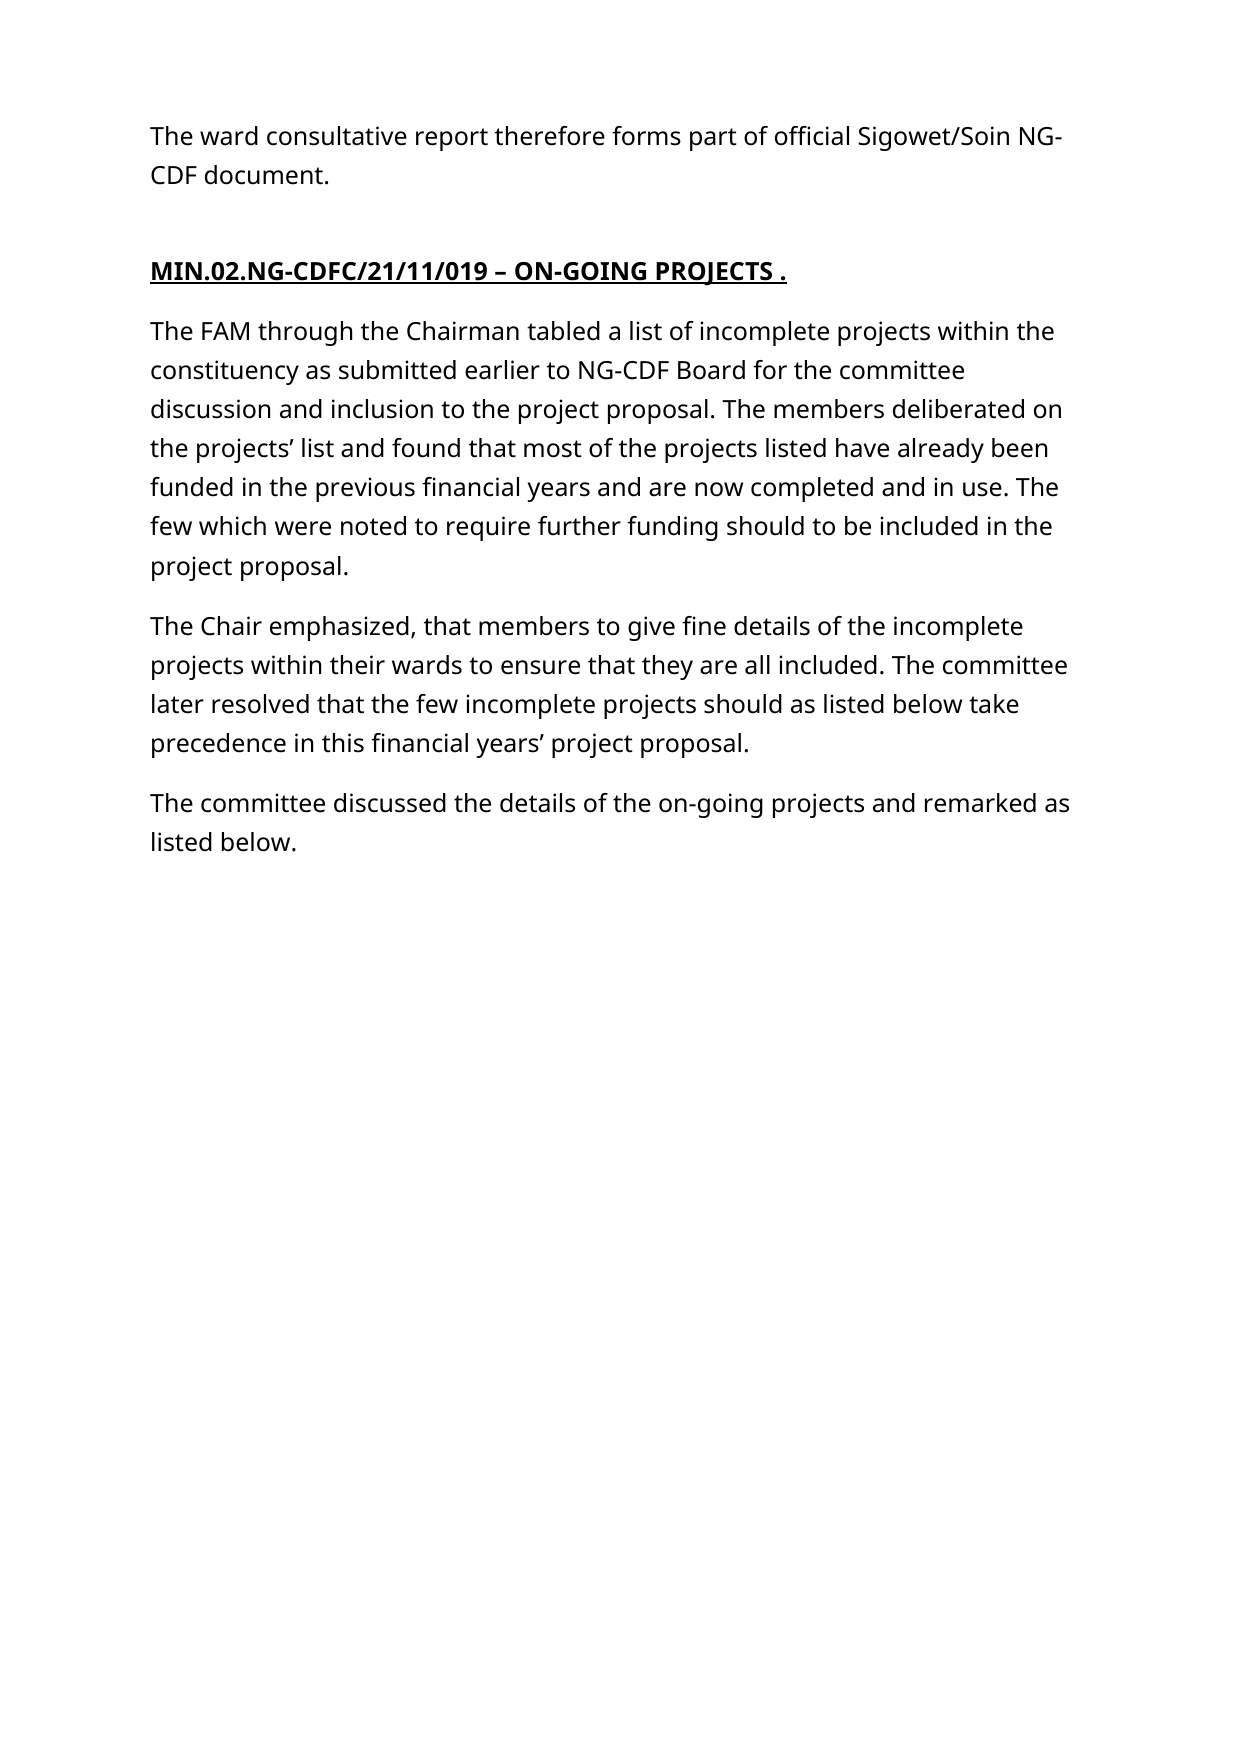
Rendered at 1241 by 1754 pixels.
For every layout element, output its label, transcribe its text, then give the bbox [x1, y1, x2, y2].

text The committee discussed the details of the on-going projects and remarked as listed below. [150, 786, 1090, 859]
text The FAM through the Chairman tabled a list of incomplete projects within the constituency as submitted earlier to NG-CDF Board for the committee discussion and inclusion to the project proposal. The members deliberated on the projects’ list and found that most of the projects listed have already been funded in the previous financial years and are now completed and in use. The few which were noted to require further funding should to be included in the project proposal. [150, 313, 1090, 582]
text MIN.02.NG-CDFC/21/11/019 – ON-GOING PROJECTS . [150, 253, 1090, 287]
text The Chair emphasized, that members to give fine details of the incomplete projects within their wards to ensure that they are all included. The committee later resolved that the few incomplete projects should as listed below take precedence in this financial years’ project proposal. [150, 608, 1090, 760]
text The ward consultative report therefore forms part of official Sigowet/Soin NG-CDF document. [150, 118, 1090, 191]
